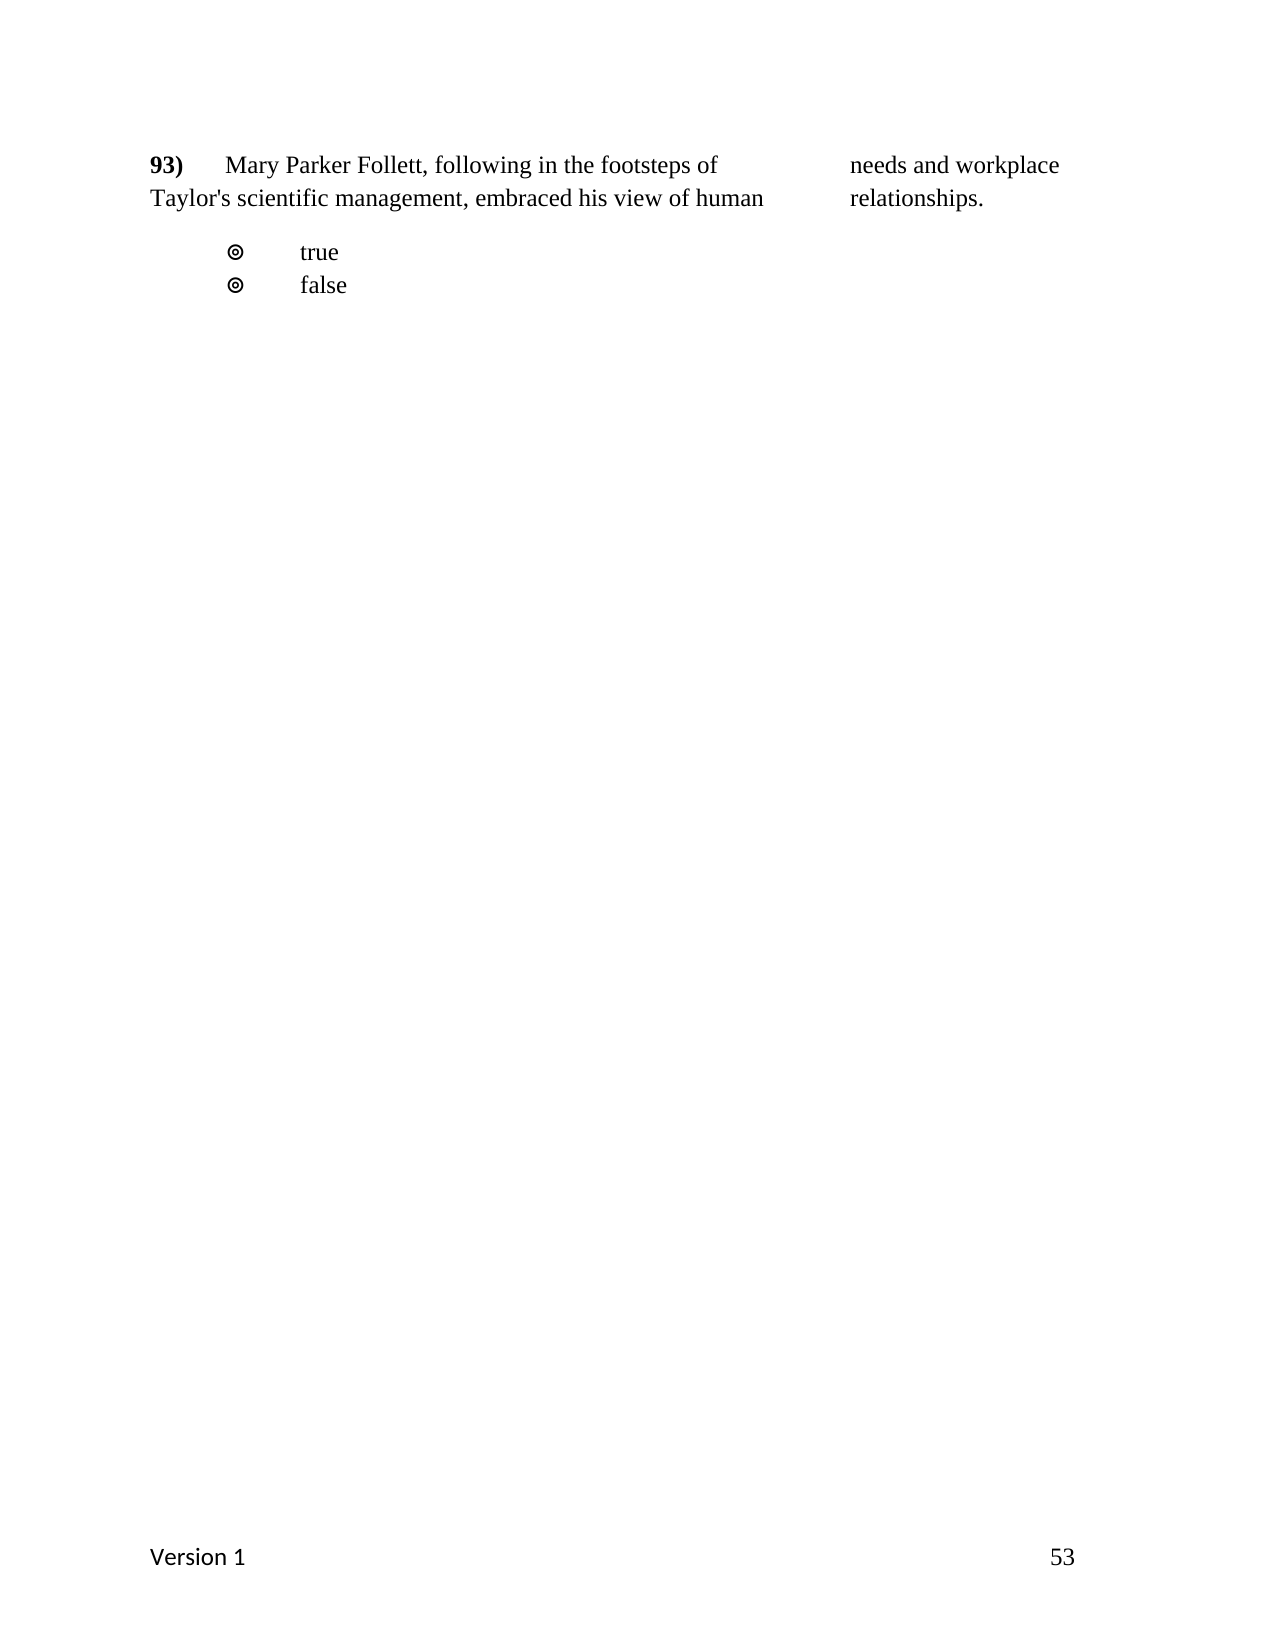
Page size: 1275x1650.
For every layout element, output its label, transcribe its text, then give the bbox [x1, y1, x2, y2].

text 93) Mary Parker Follett, following in the footsteps of Taylor's scientific management, embraced his view of human needs and workplace relationships. [850, 150, 1125, 212]
text 93) Mary Parker Follett, following in the footsteps of Taylor's scientific management, embraced his view of human needs and workplace relationships. [150, 150, 775, 212]
text ⊚ true ⊚ false [150, 237, 775, 299]
